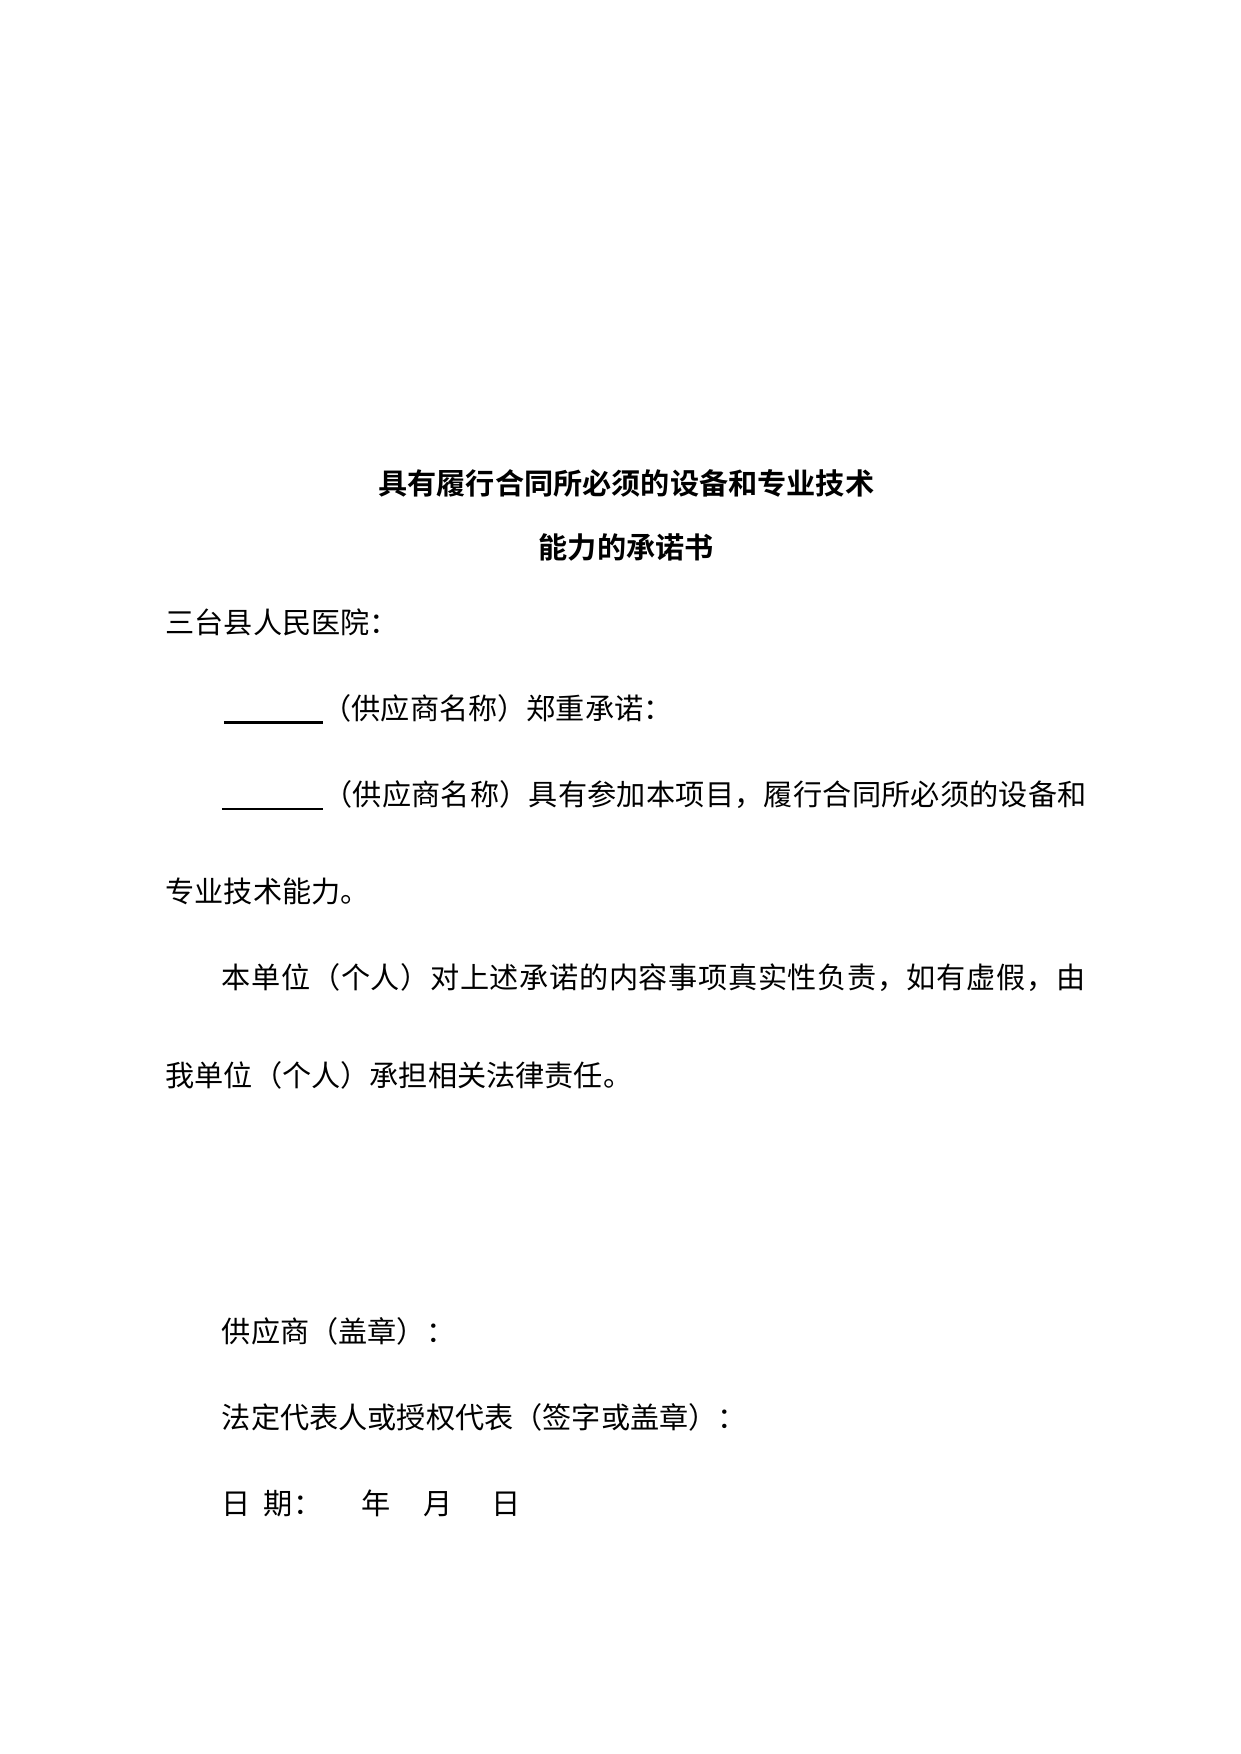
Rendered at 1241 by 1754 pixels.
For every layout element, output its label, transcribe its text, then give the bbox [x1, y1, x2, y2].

text （供应商名称）郑重承诺： [165, 674, 1087, 739]
text 法定代表人或授权代表（签字或盖章）： [165, 1383, 1087, 1448]
text 三台县人民医院： [165, 588, 1087, 653]
text 具有履行合同所必须的设备和专业技术 [165, 461, 1087, 503]
text 日 期： 年 月 日 [165, 1469, 1087, 1534]
text 能力的承诺书 [165, 524, 1087, 567]
text 本单位（个人）对上述承诺的内容事项真实性负责，如有虚假，由我单位（个人）承担相关法律责任。 [165, 944, 1087, 1106]
text （供应商名称）具有参加本项目，履行合同所必须的设备和专业技术能力。 [165, 760, 1087, 923]
text 供应商（盖章）： [165, 1297, 1087, 1362]
